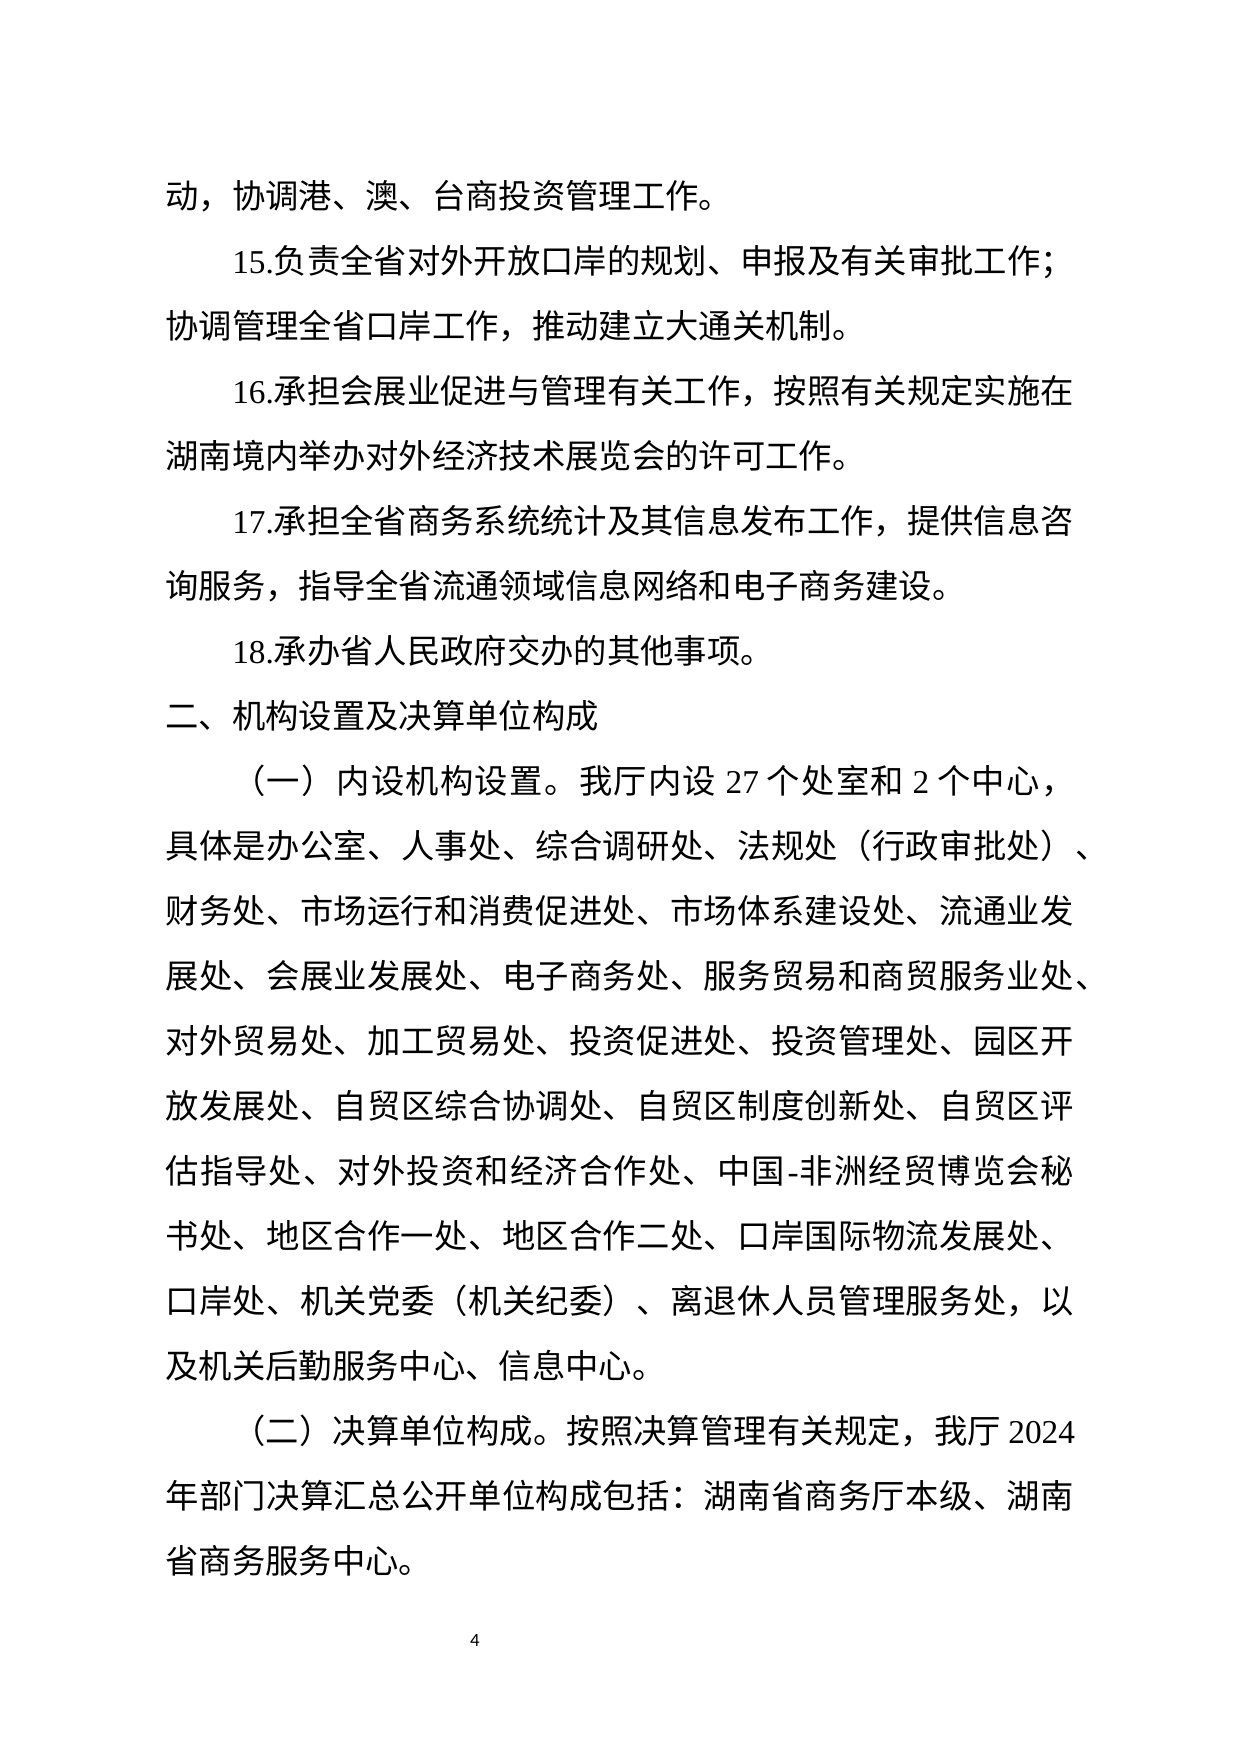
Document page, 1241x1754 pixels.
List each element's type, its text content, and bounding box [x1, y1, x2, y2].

text 15.负责全省对外开放口岸的规划、申报及有关审批工作；协调管理全省口岸工作，推动建立大通关机制。 [165, 227, 1075, 357]
text 16.承担会展业促进与管理有关工作，按照有关规定实施在湖南境内举办对外经济技术展览会的许可工作。 [165, 357, 1075, 487]
text （一）内设机构设置。我厅内设27个处室和2个中心，具体是办公室、人事处、综合调研处、法规处（行政审批处）、财务处、市场运行和消费促进处、市场体系建设处、流通业发展处、会展业发展处、电子商务处、服务贸易和商贸服务业处、对外贸易处、加工贸易处、投资促进处、投资管理处、园区开放发展处、自贸区综合协调处、自贸区制度创新处、自贸区评估指导处、对外投资和经济合作处、中国-非洲经贸博览会秘书处、地区合作一处、地区合作二处、口岸国际物流发展处、口岸处、机关党委（机关纪委）、离退休人员管理服务处，以及机关后勤服务中心、信息中心。 [165, 747, 1075, 1397]
text 二、机构设置及决算单位构成 [165, 682, 1075, 747]
text （二）决算单位构成。按照决算管理有关规定，我厅2024年部门决算汇总公开单位构成包括：湖南省商务厅本级、湖南省商务服务中心。 [165, 1397, 1075, 1592]
text 18.承办省人民政府交办的其他事项。 [165, 617, 1075, 682]
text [165, 162, 1075, 227]
text 17.承担全省商务系统统计及其信息发布工作，提供信息咨询服务，指导全省流通领域信息网络和电子商务建设。 [165, 487, 1075, 617]
